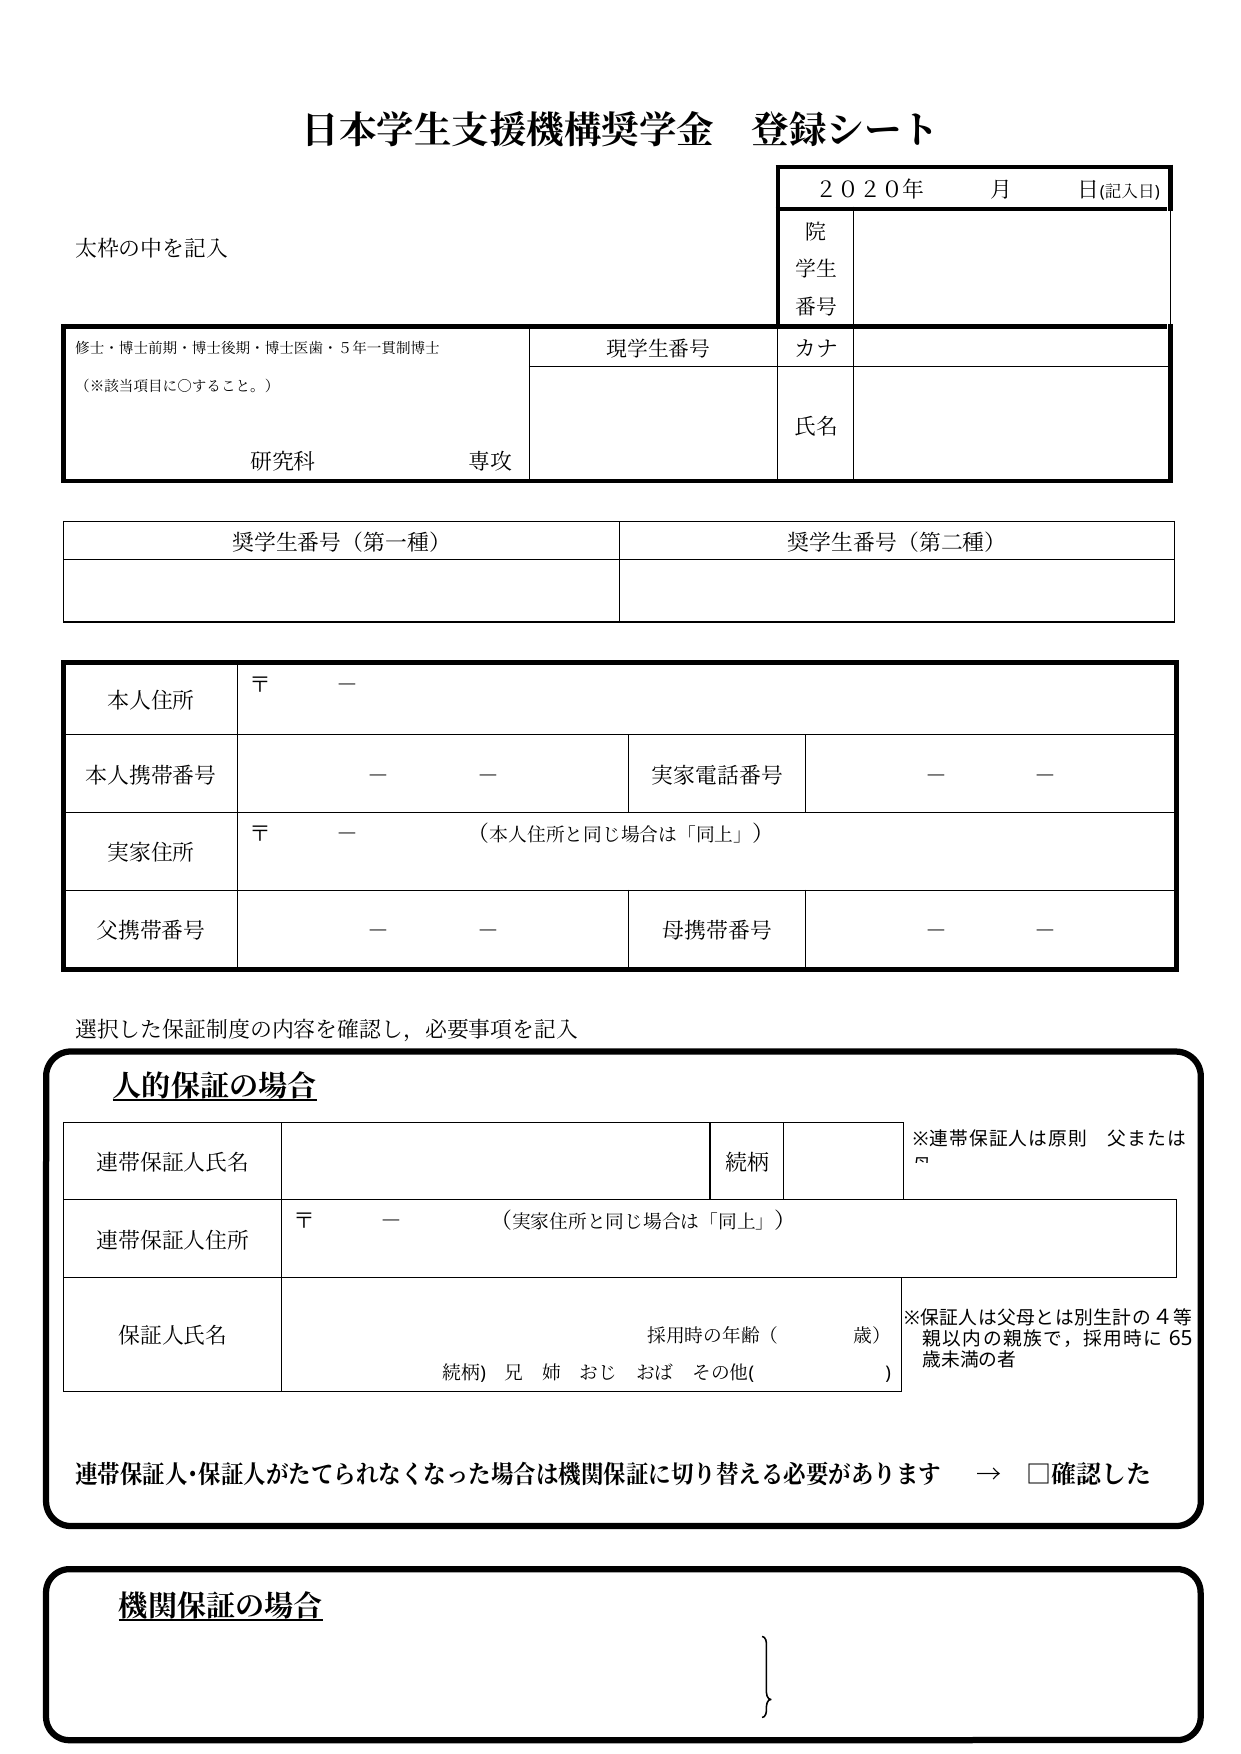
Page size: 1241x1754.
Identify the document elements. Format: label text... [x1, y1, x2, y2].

table_header 奨学生番号（第一種） [64, 522, 619, 559]
table_header 本人住所 [66, 665, 237, 734]
table_cell [854, 367, 1168, 478]
table_cell 実家電話番号 [629, 735, 805, 812]
table_cell 実家住所 [66, 813, 237, 889]
table_cell 〒 － （本人住所と同じ場合は「同上」） [238, 813, 1174, 889]
table_cell カナ [778, 329, 853, 366]
text 連帯保証人･保証人がたてられなくなった場合は機関保証に切り替える必要があります → □確認した [75, 1454, 1165, 1492]
table_cell 母携帯番号 [629, 891, 805, 967]
table_cell 修士・博士前期・博士後期・博士医歯・５年一貫制博士 （※該当項目に○すること。） 研究科 専攻 [66, 329, 529, 478]
table_cell 〒 － （実家住所と同じ場合は「同上」） [282, 1200, 1176, 1277]
table_header [904, 1122, 1176, 1199]
table_cell [64, 560, 619, 621]
text 機関保証の場合 [75, 1567, 1165, 1642]
table_cell － － [238, 891, 628, 967]
table_cell 連帯保証人住所 [64, 1200, 281, 1277]
table_cell 本人携帯番号 [66, 735, 237, 812]
text 選択した保証制度の内容を確認し，必要事項を記入 [75, 1009, 1165, 1047]
table_cell － － [238, 735, 628, 812]
table_header 連帯保証人氏名 [64, 1123, 281, 1199]
table_cell 採用時の年齢（ 歳） 続柄) 兄 姉 おじ おば その他( ) [282, 1278, 901, 1391]
table_cell 院 学生番号 [780, 211, 853, 324]
table_cell [902, 1278, 1176, 1391]
table_header [784, 1123, 903, 1199]
table_header 〒 － [238, 665, 1174, 734]
table_cell 現学生番号 [530, 329, 777, 366]
table_cell [530, 367, 777, 478]
table_cell 父携帯番号 [66, 891, 237, 967]
table_header [282, 1123, 709, 1199]
table_header ２０２０年 月 日(記入日) [780, 169, 1168, 207]
table_cell [620, 560, 1174, 621]
table_cell 記入しない [854, 207, 1170, 324]
table_cell － － [806, 891, 1174, 967]
table_header 太枠の中を記入 [64, 165, 776, 324]
text 人的保証の場合 [75, 1047, 1165, 1122]
text 日本学生支援機構奨学金 登録シート [75, 89, 1165, 164]
table_cell [854, 324, 1168, 366]
table_header 続柄 [711, 1123, 783, 1199]
table_cell 保証人氏名 [64, 1278, 281, 1391]
table_cell 氏名 [778, 367, 853, 478]
table_header 奨学生番号（第二種） [620, 522, 1174, 559]
table_cell － － [806, 735, 1174, 812]
